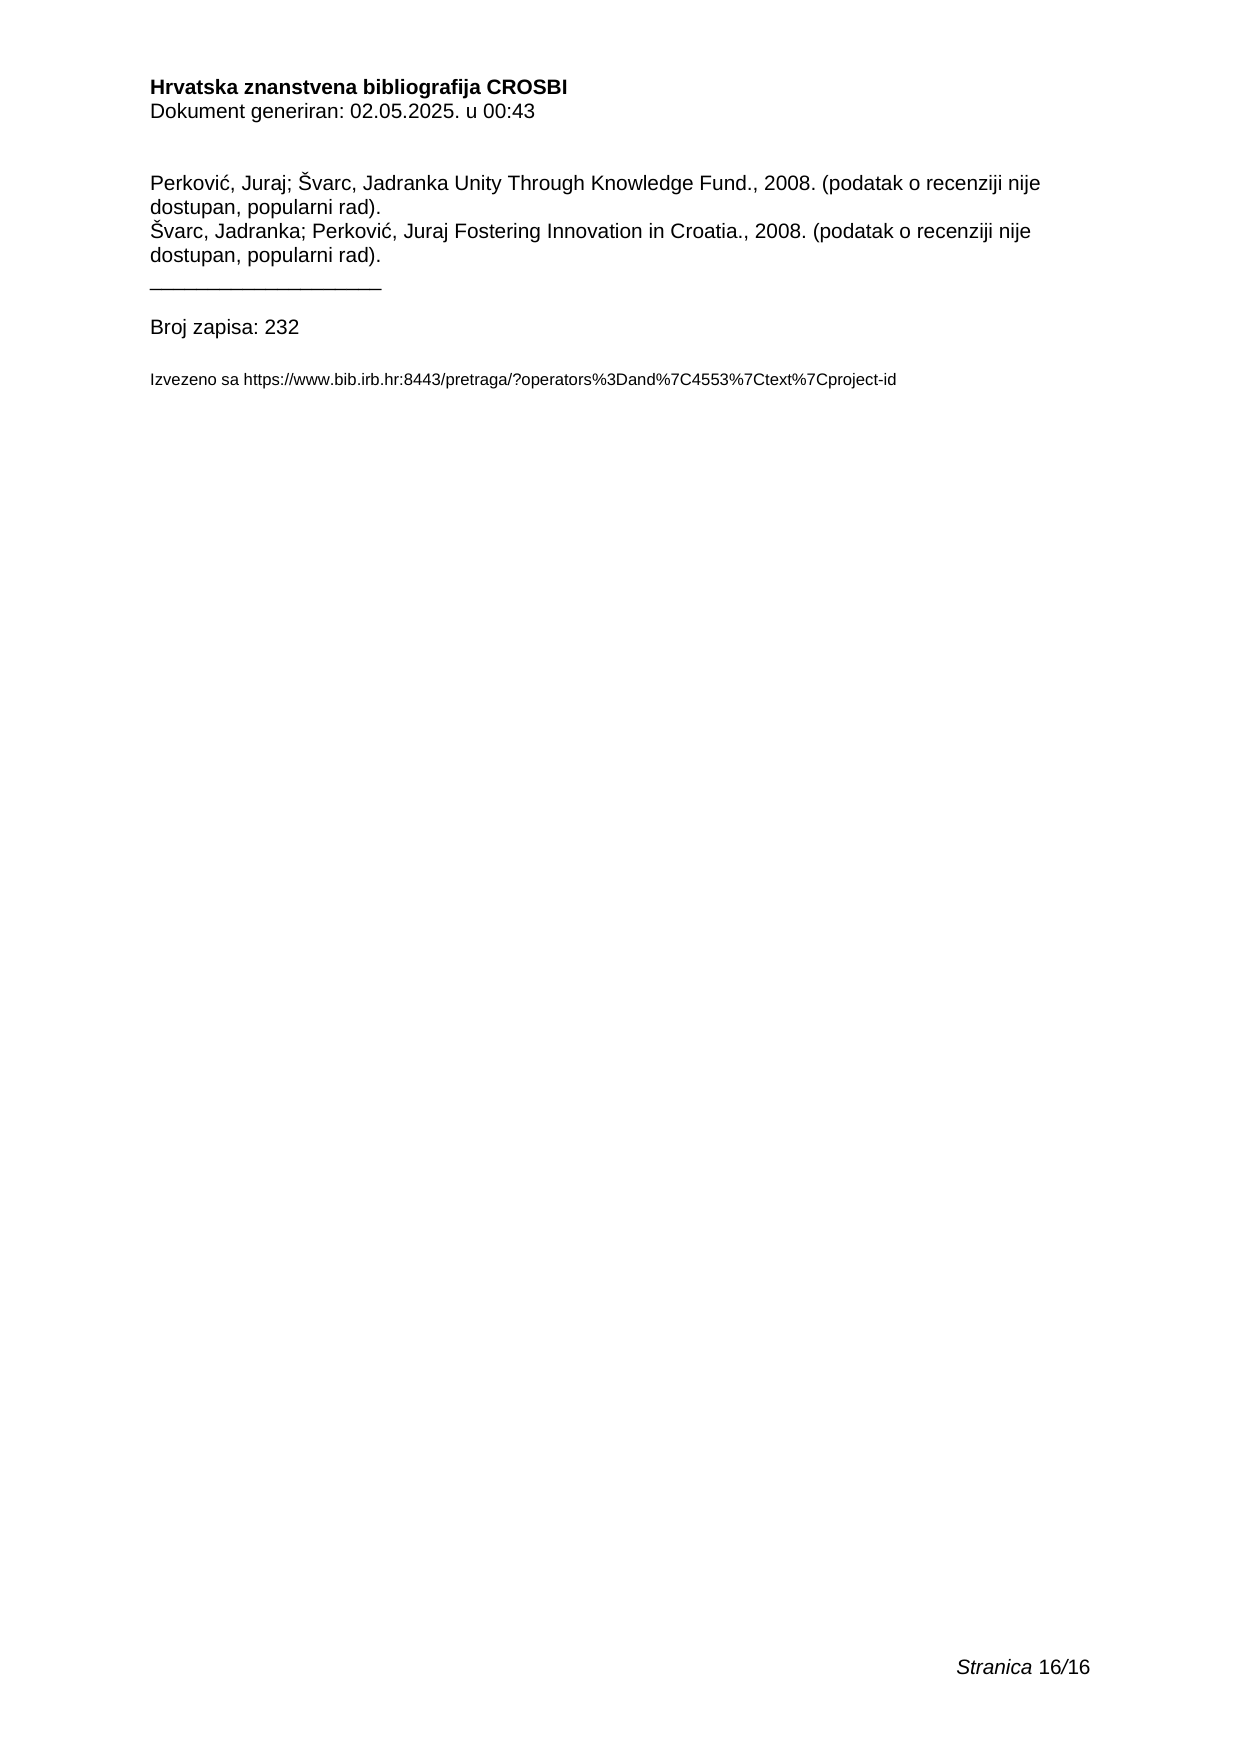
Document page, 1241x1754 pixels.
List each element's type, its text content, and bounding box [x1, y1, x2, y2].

text ____________________ [150, 267, 1090, 291]
text Broj zapisa: 232 [150, 315, 1090, 339]
text Švarc, Jadranka; Perković, Juraj [150, 219, 1090, 267]
text Izvezeno sa https://www.bib.irb.hr:8443/pretraga/?operators%3Dand%7C4553%7Ctext%7Cproject-id [150, 370, 1090, 389]
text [150, 171, 1090, 219]
